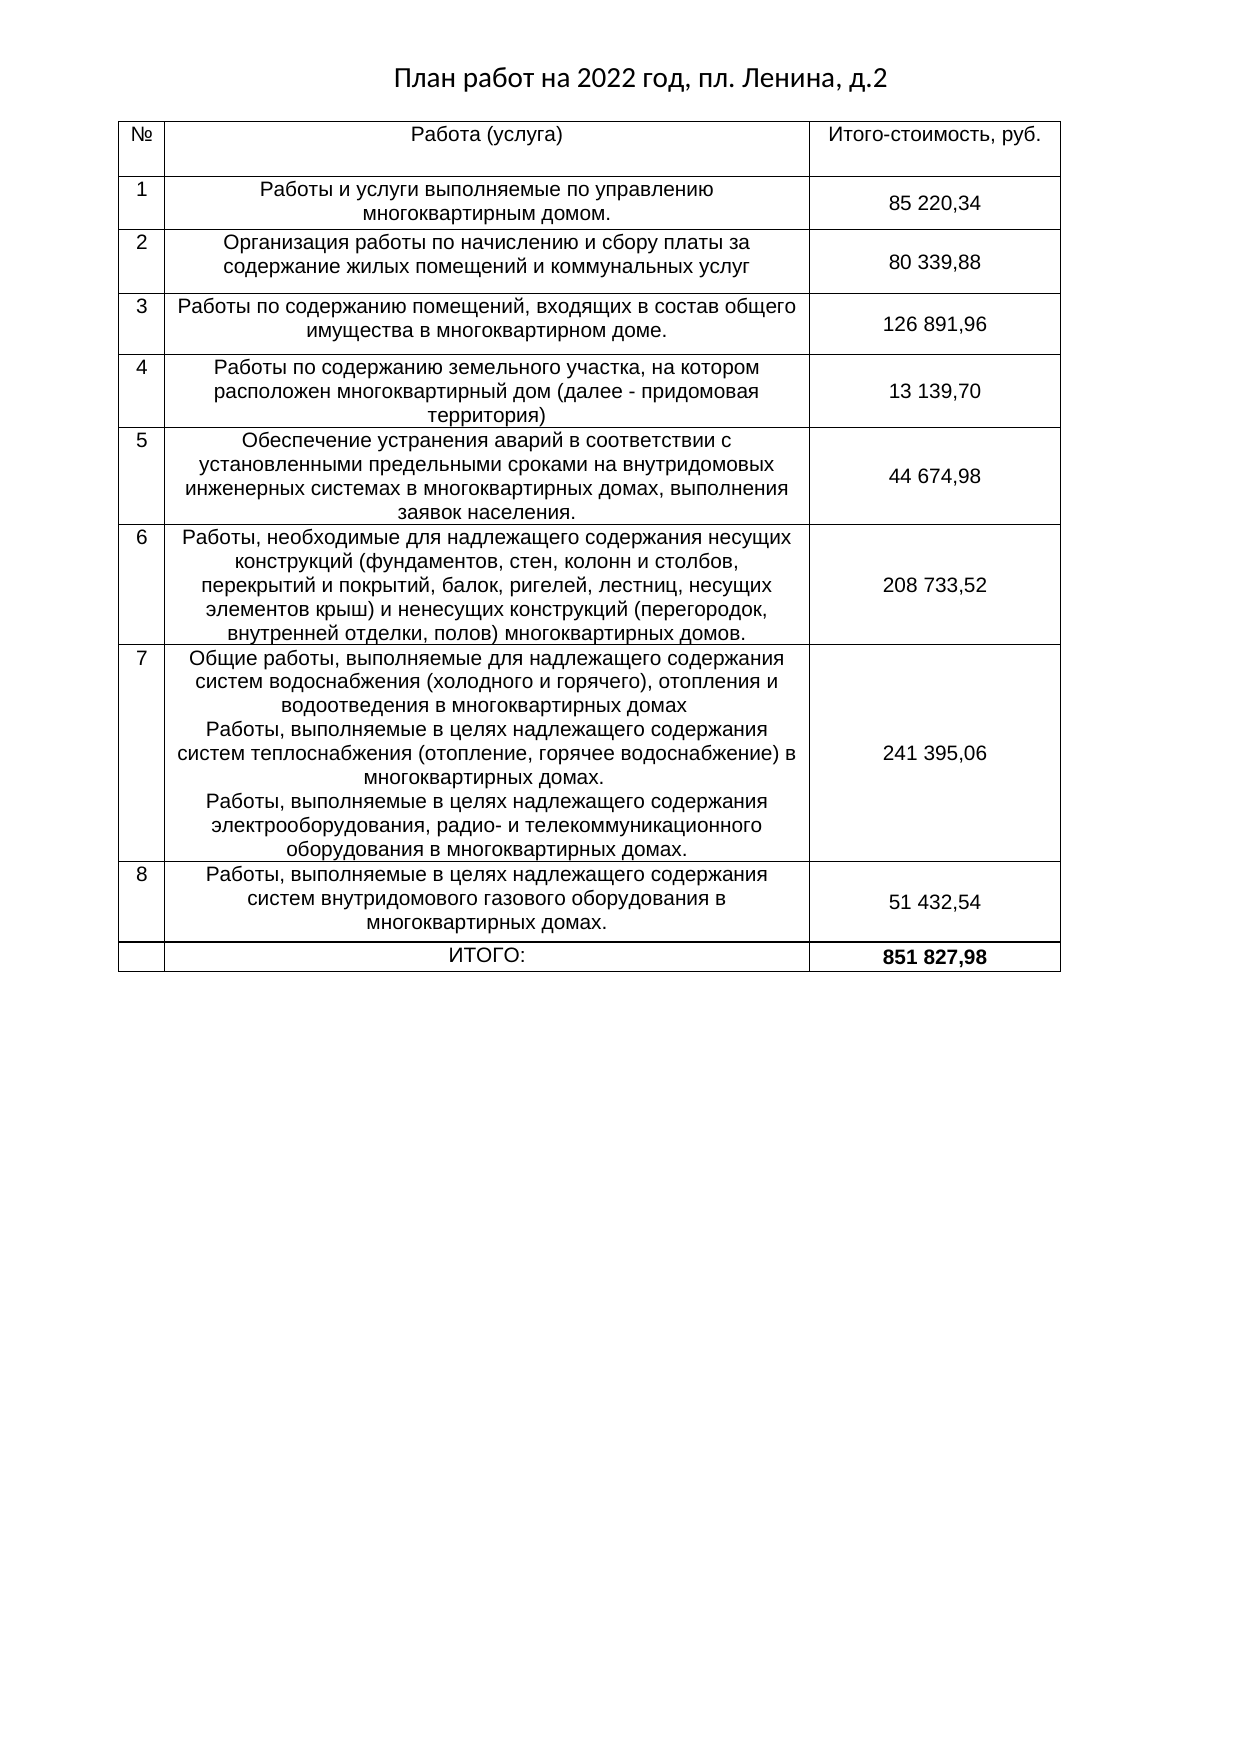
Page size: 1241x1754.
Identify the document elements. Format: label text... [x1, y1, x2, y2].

table_cell 241 395,06 [810, 645, 1060, 861]
table_cell 3 [119, 294, 164, 354]
table_cell 1 [119, 177, 164, 229]
table_cell Работы, необходимые для надлежащего содержания несущих конструкций (фундаментов, стен, колонн и столбов, перекрытий и покрытий, балок, ригелей, лестниц, несущих элементов крыш) и ненесущих конструкций (перегородок, внутренней отделки, полов) многоквартирных домов. [165, 525, 809, 644]
table_cell Работы, выполняемые в целях надлежащего содержания систем внутридомового газового оборудования в многоквартирных домах. [165, 862, 809, 941]
table_cell 126 891,96 [810, 294, 1060, 354]
table_cell 13 139,70 [810, 355, 1060, 427]
table_header № [119, 122, 164, 176]
table_cell 80 339,88 [810, 230, 1060, 293]
table_cell 4 [119, 355, 164, 427]
table_cell Организация работы по начислению и сбору платы за содержание жилых помещений и коммунальных услуг [165, 230, 809, 293]
table_cell 51 432,54 [810, 862, 1060, 941]
table_cell 6 [119, 525, 164, 644]
table_cell 851 827,98 [810, 943, 1060, 971]
table_cell Работы по содержанию помещений, входящих в состав общего имущества в многоквартирном доме. [165, 294, 809, 354]
table_cell Работы по содержанию земельного участка, на котором расположен многоквартирный дом (далее - придомовая территория) [165, 355, 809, 427]
table_cell Общие работы, выполняемые для надлежащего содержания систем водоснабжения (холодного и горячего), отопления и водоотведения в многоквартирных домах Работы, выполняемые в целях надлежащего содержания систем теплоснабжения (отопление, горячее водоснабжение) в многоквартирных домах. Работы, выполняемые в целях надлежащего содержания электрооборудования, радио- и телекоммуникационного оборудования в многоквартирных домах. [165, 645, 809, 861]
table_cell 208 733,52 [810, 525, 1060, 644]
table_cell 8 [119, 862, 164, 941]
table_cell Работы и услуги выполняемые по управлению многоквартирным домом. [165, 177, 809, 229]
text План работ на 2022 год, пл. Ленина, д.2 [130, 59, 1152, 95]
table_cell 5 [119, 428, 164, 523]
table_cell ИТОГО: [165, 943, 809, 971]
table_cell 2 [119, 230, 164, 293]
table_header Работа (услуга) [165, 122, 809, 176]
table_cell [119, 943, 164, 971]
table_cell 85 220,34 [810, 177, 1060, 229]
table_cell Обеспечение устранения аварий в соответствии с установленными предельными сроками на внутридомовых инженерных системах в многоквартирных домах, выполнения заявок населения. [165, 428, 809, 523]
table_cell 7 [119, 645, 164, 861]
table_cell 44 674,98 [810, 428, 1060, 523]
table_header Итого-стоимость, руб. [810, 122, 1060, 176]
